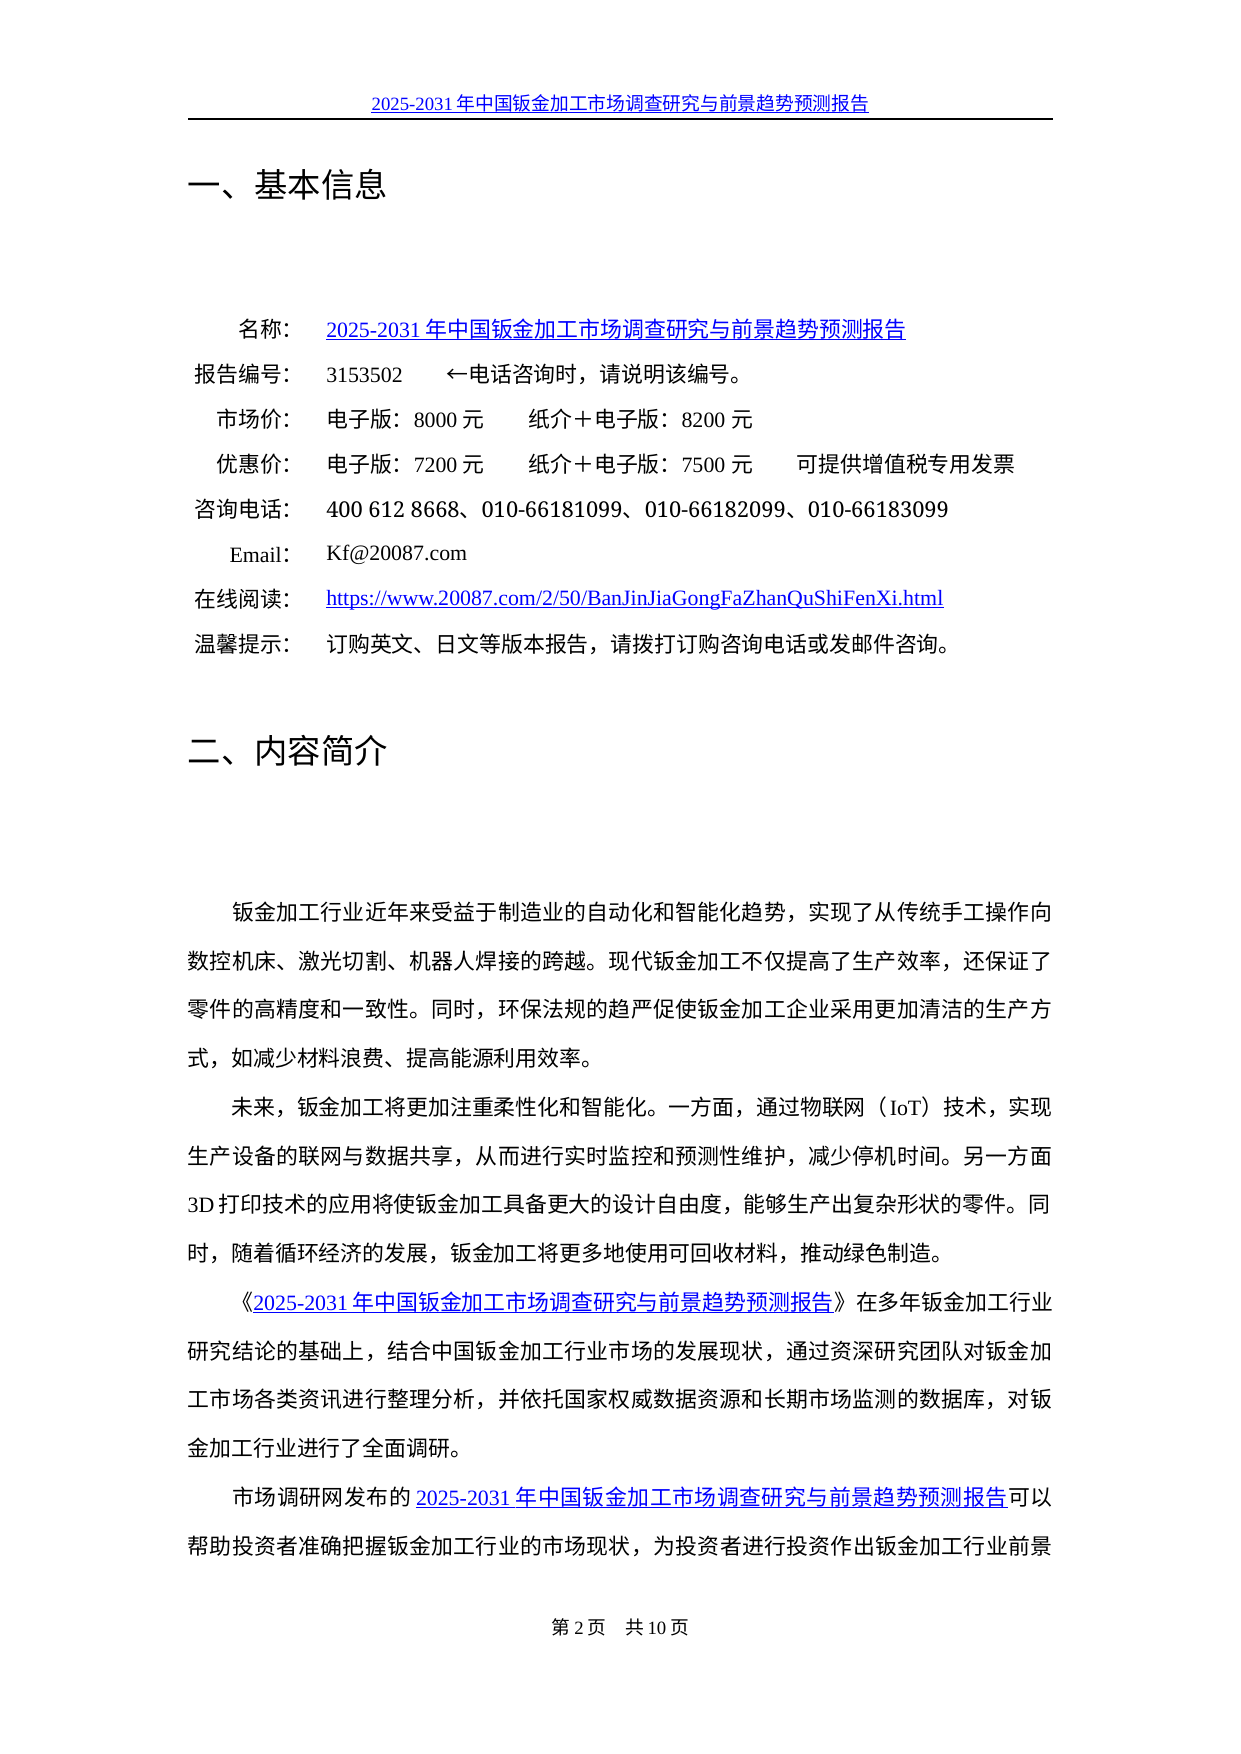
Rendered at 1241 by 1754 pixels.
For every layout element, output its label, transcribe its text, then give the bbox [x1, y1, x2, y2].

title 一、基本信息 [187, 150, 1053, 215]
table_cell 咨询电话： [167, 492, 315, 537]
table_cell 报告编号： [167, 357, 315, 402]
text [187, 894, 1053, 1561]
table_cell 电子版：8000 元 纸介＋电子版：8200 元 [315, 402, 1073, 447]
table_cell 市场价： [167, 402, 315, 447]
table_cell 优惠价： [167, 447, 315, 492]
table_cell Kf@20087.com [315, 537, 1073, 582]
table_cell [315, 582, 1073, 627]
table_cell 电子版：7200 元 纸介＋电子版：7500 元 可提供增值税专用发票 [315, 447, 1073, 492]
table_header 2025-2031年中国钣金加工市场调查研究与前景趋势预测报告 [315, 312, 1073, 357]
title 二、内容简介 [187, 717, 1053, 782]
table_cell 在线阅读： [167, 582, 315, 627]
table_cell 订购英文、日文等版本报告，请拨打订购咨询电话或发邮件咨询。 [315, 627, 1073, 672]
table_cell 温馨提示： [167, 627, 315, 672]
table_header 名称： [167, 312, 315, 357]
table_cell 3153502 ←电话咨询时，请说明该编号。 [315, 357, 1073, 402]
table_cell 400 612 8668、010-66181099、010-66182099、010-66183099 [315, 492, 1073, 537]
table_cell Email： [167, 537, 315, 582]
